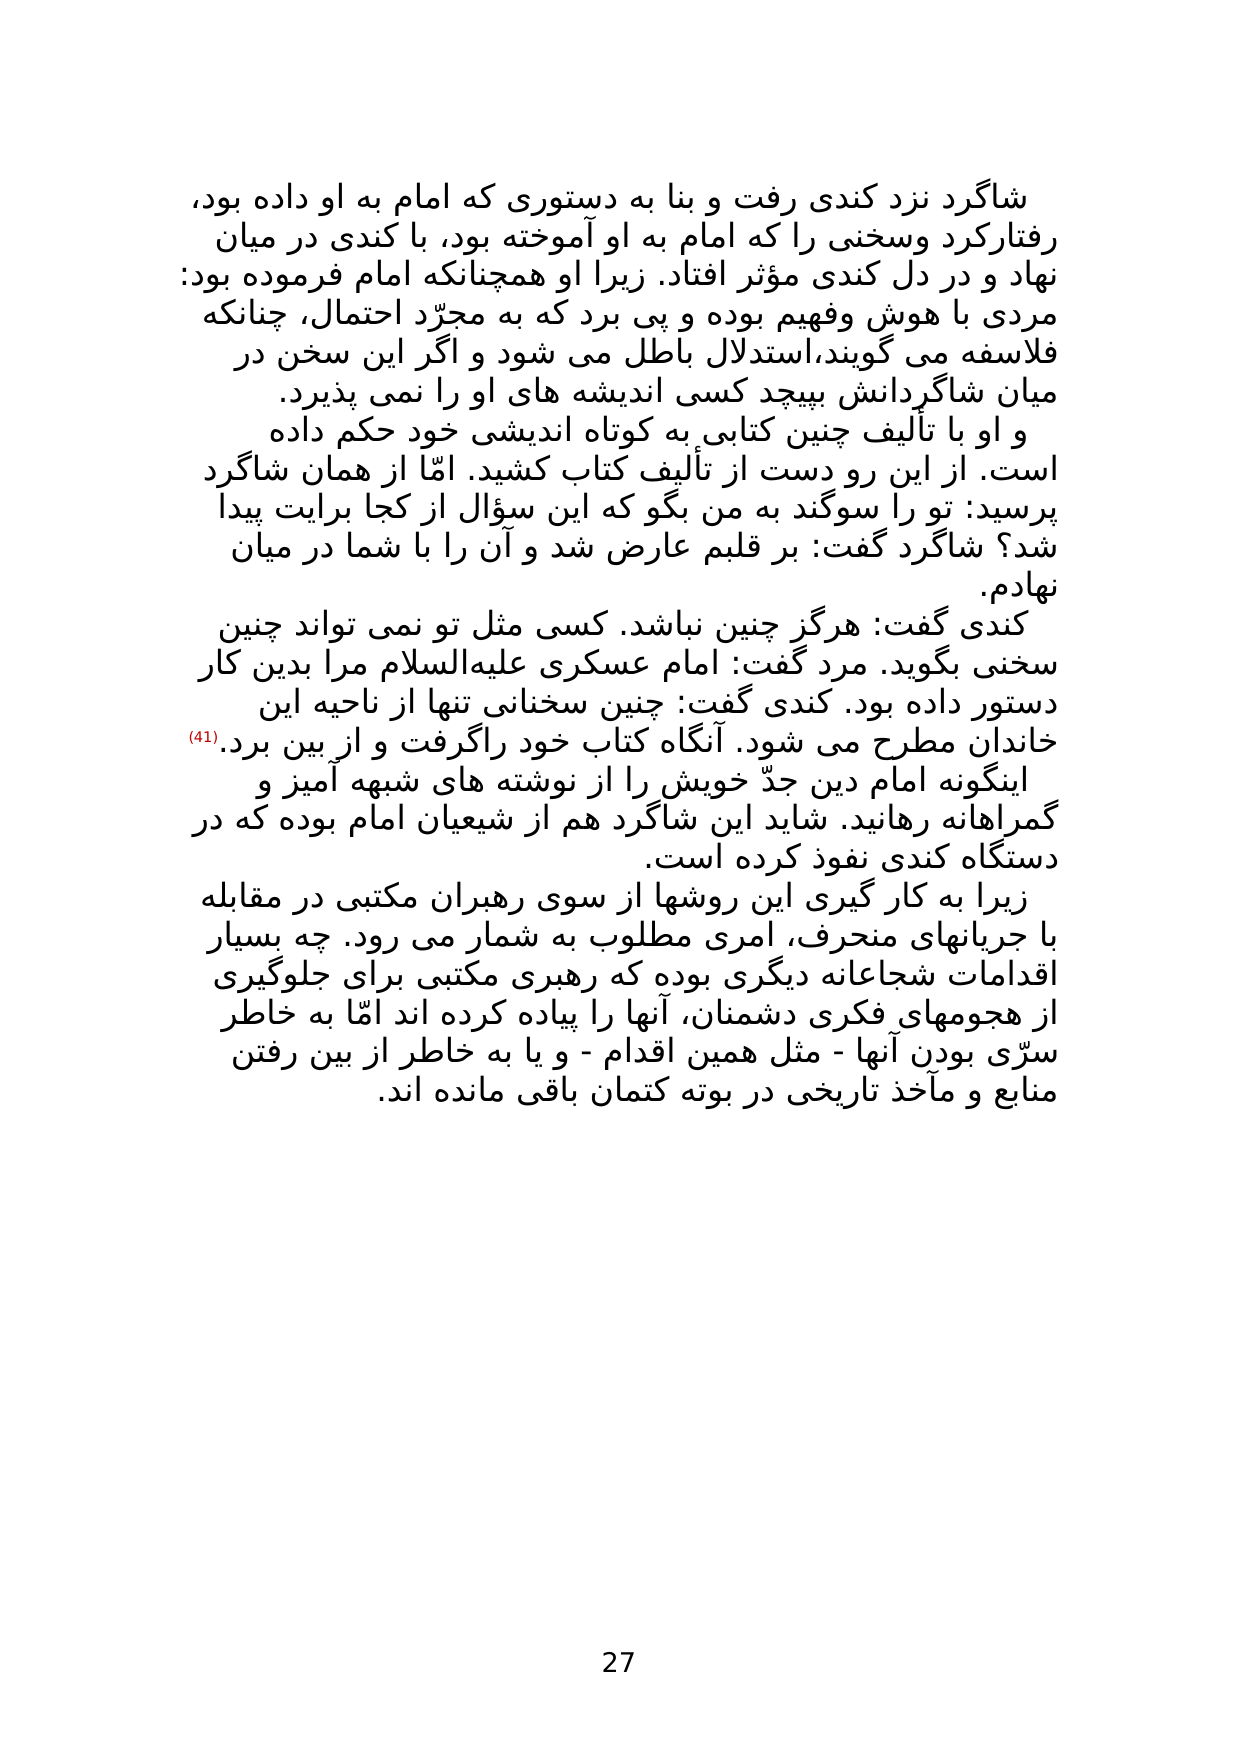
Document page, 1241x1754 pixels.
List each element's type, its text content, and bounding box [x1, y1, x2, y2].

text شاگرد نزد كندى رفت و بنا به دستورى كه امام به او داده بود، رفتاركرد وسخنى را كه امام به او آموخته بود، با كندى در ميان نهاد و در دل كندى مؤثر افتاد. زيرا او همچنانكه امام فرموده بود: مردى با هوش وفهيم بوده و پى برد كه به مجرّد احتمال، چنانكه فلاسفه مى گويند،استدلال باطل مى شود و اگر اين سخن در ميان شاگردانش بپيچد كسى انديشه هاى او را نمى پذيرد. [178, 177, 1059, 410]
text زيرا به كار گيرى اين روشها از سوى رهبران مكتبى در مقابله با جريانهاى منحرف، امرى مطلوب به شمار مى رود. چه بسيار اقدامات شجاعانه ديگرى بوده كه رهبرى مكتبى براى جلوگيرى از هجومهاى فكرى دشمنان، آنها را پياده كرده اند امّا به خاطر سرّى بودن آنها - مثل همين اقدام - و يا به خاطر از بين رفتن منابع و مآخذ تاريخى در بوته كتمان باقى مانده اند. [178, 877, 1059, 1110]
text كندى گفت: هرگز چنين نباشد. كسى مثل تو نمى تواند چنين سخنى بگويد. مرد گفت: امام عسكرى عليه‌السلام مرا بدين كار دستور داده بود. كندى گفت: چنين سخنانى تنها از ناحيه اين خاندان مطرح مى شود. آنگاه كتاب خود راگرفت و از بين برد.(41) [178, 604, 1059, 760]
text و او با تأليف چنين كتابى به كوتاه انديشى خود حكم داده است. از اين رو دست از تأليف كتاب كشيد. امّا از همان شاگرد پرسيد: تو را سوگند به من بگو كه اين سؤال از كجا برايت پيدا شد؟ شاگرد گفت: بر قلبم عارض شد و آن را با شما در ميان نهادم. [178, 410, 1059, 604]
text اينگونه امام دين جدّ خويش را از نوشته هاى شبهه آميز و گمراهانه رهانيد. شايد اين شاگرد هم از شيعيان امام بوده كه در دستگاه كندى نفوذ كرده است. [178, 760, 1059, 877]
